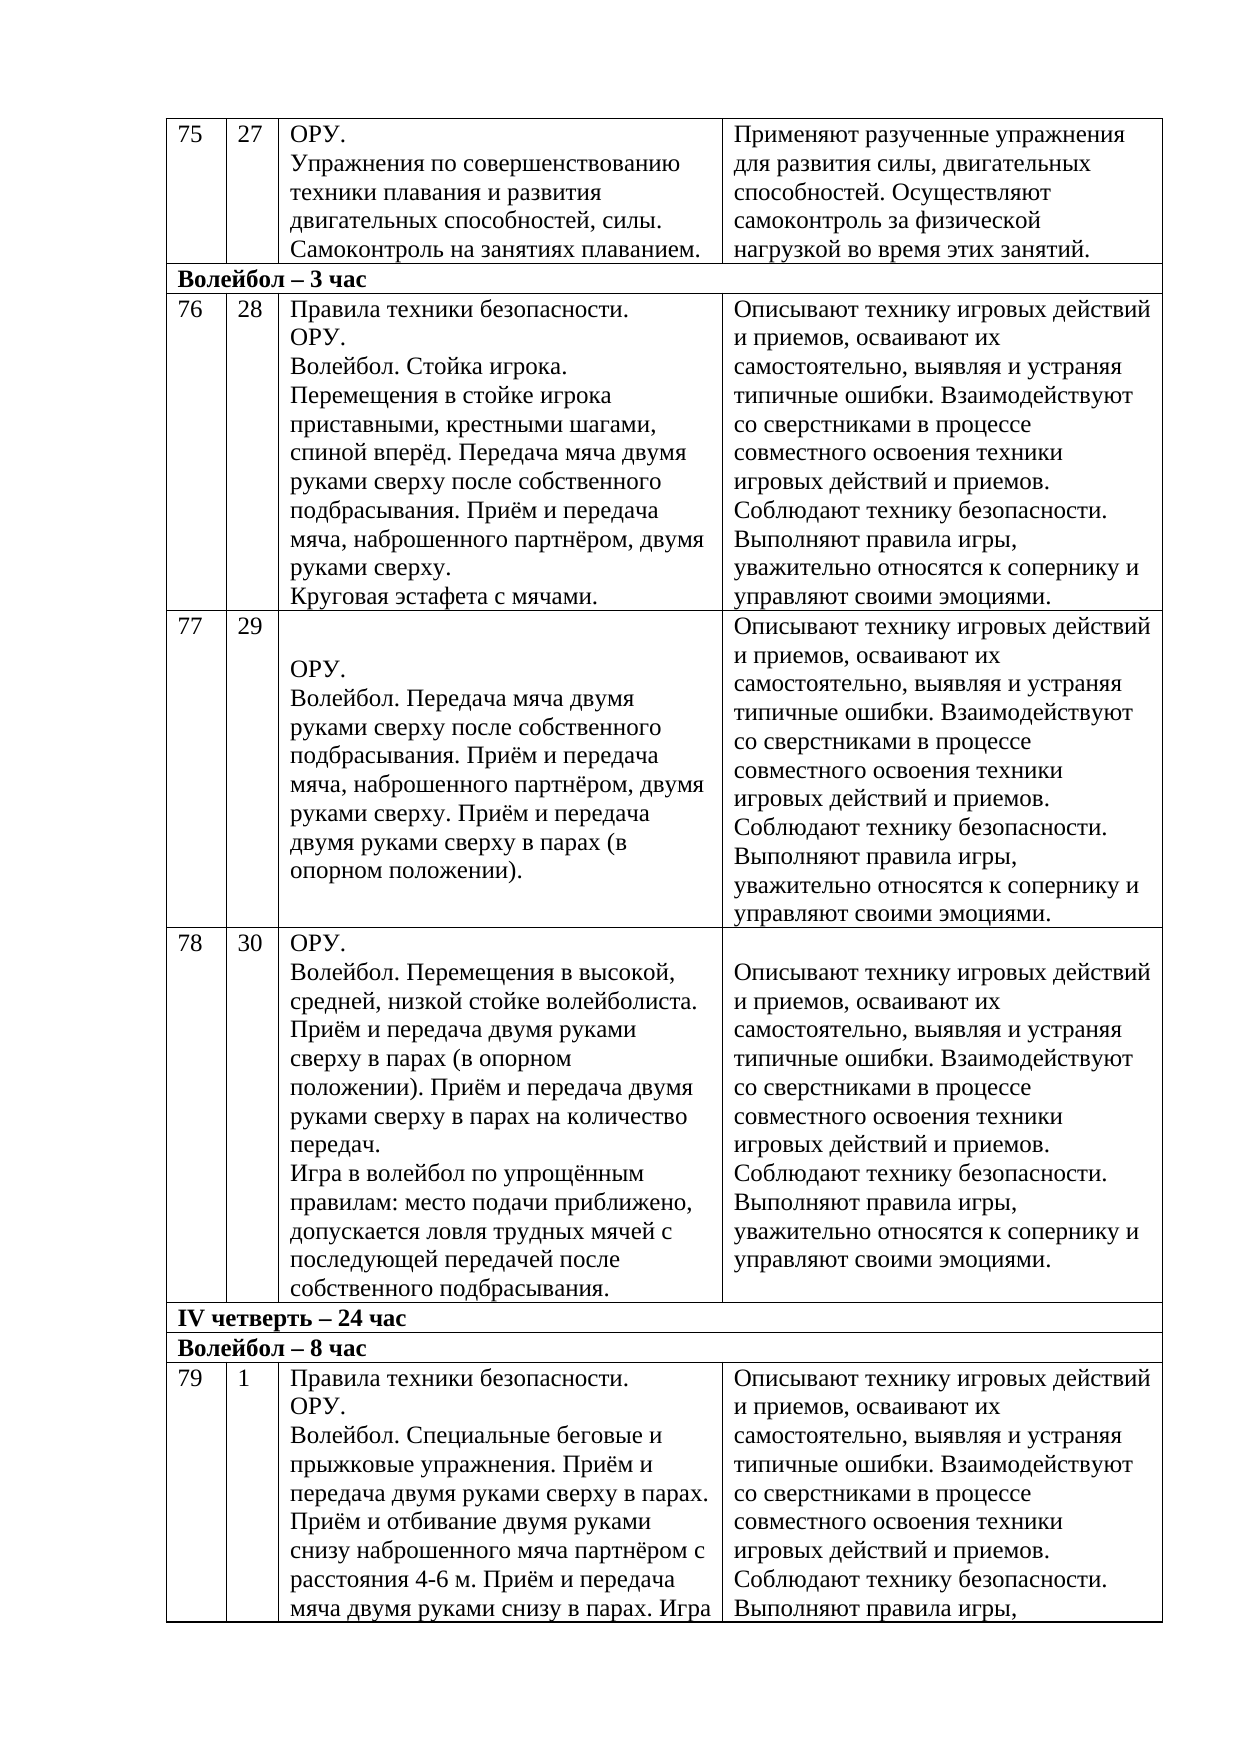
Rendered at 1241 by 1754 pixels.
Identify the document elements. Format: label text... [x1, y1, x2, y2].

table_cell ОРУ. Волейбол. Перемещения в высокой, средней, низкой стойке волейболиста. Приём и передача двумя руками сверху в парах (в опорном положении). Приём и передача двумя руками сверху в парах на количество передач. Игра в волейбол по упрощённым правилам: место подачи приближено, допускается ловля трудных мячей с последующей передачей после собственного подбрасывания. [279, 928, 722, 1302]
table_cell 77 [167, 611, 226, 927]
table_cell 78 [167, 928, 226, 1302]
table_cell 75 [167, 119, 226, 263]
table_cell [723, 1363, 1162, 1621]
table_cell 79 [167, 1363, 226, 1621]
table_cell 28 [227, 294, 278, 610]
table_cell 76 [167, 294, 226, 610]
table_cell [279, 1363, 722, 1621]
table_cell Волейбол – 3 час [167, 264, 1162, 293]
table_cell ОРУ. Волейбол. Передача мяча двумя руками сверху после собственного подбрасывания. Приём и передача мяча, наброшенного партнёром, двумя руками сверху. Приём и передача двумя руками сверху в парах (в опорном положении). [279, 611, 722, 927]
table_cell Волейбол – 8 час [167, 1333, 1162, 1362]
table_cell 30 [227, 928, 278, 1302]
table_cell IV четверть – 24 час [167, 1303, 1162, 1332]
table_cell 27 [227, 119, 278, 263]
table_cell 1 [227, 1363, 278, 1621]
table_cell ОРУ. Упражнения по совершенствованию техники плавания и развития двигательных способностей, силы. Самоконтроль на занятиях плаванием. [279, 119, 722, 263]
table_cell Правила техники безопасности. ОРУ. Волейбол. Стойка игрока. Перемещения в стойке игрока приставными, крестными шагами, спиной вперёд. Передача мяча двумя руками сверху после собственного подбрасывания. Приём и передача мяча, наброшенного партнёром, двумя руками сверху. Круговая эстафета с мячами. [279, 294, 722, 610]
table_cell Применяют разученные упражнения для развития силы, двигательных способностей. Осуществляют самоконтроль за физической нагрузкой во время этих занятий. [723, 119, 1162, 263]
table_cell 29 [227, 611, 278, 927]
